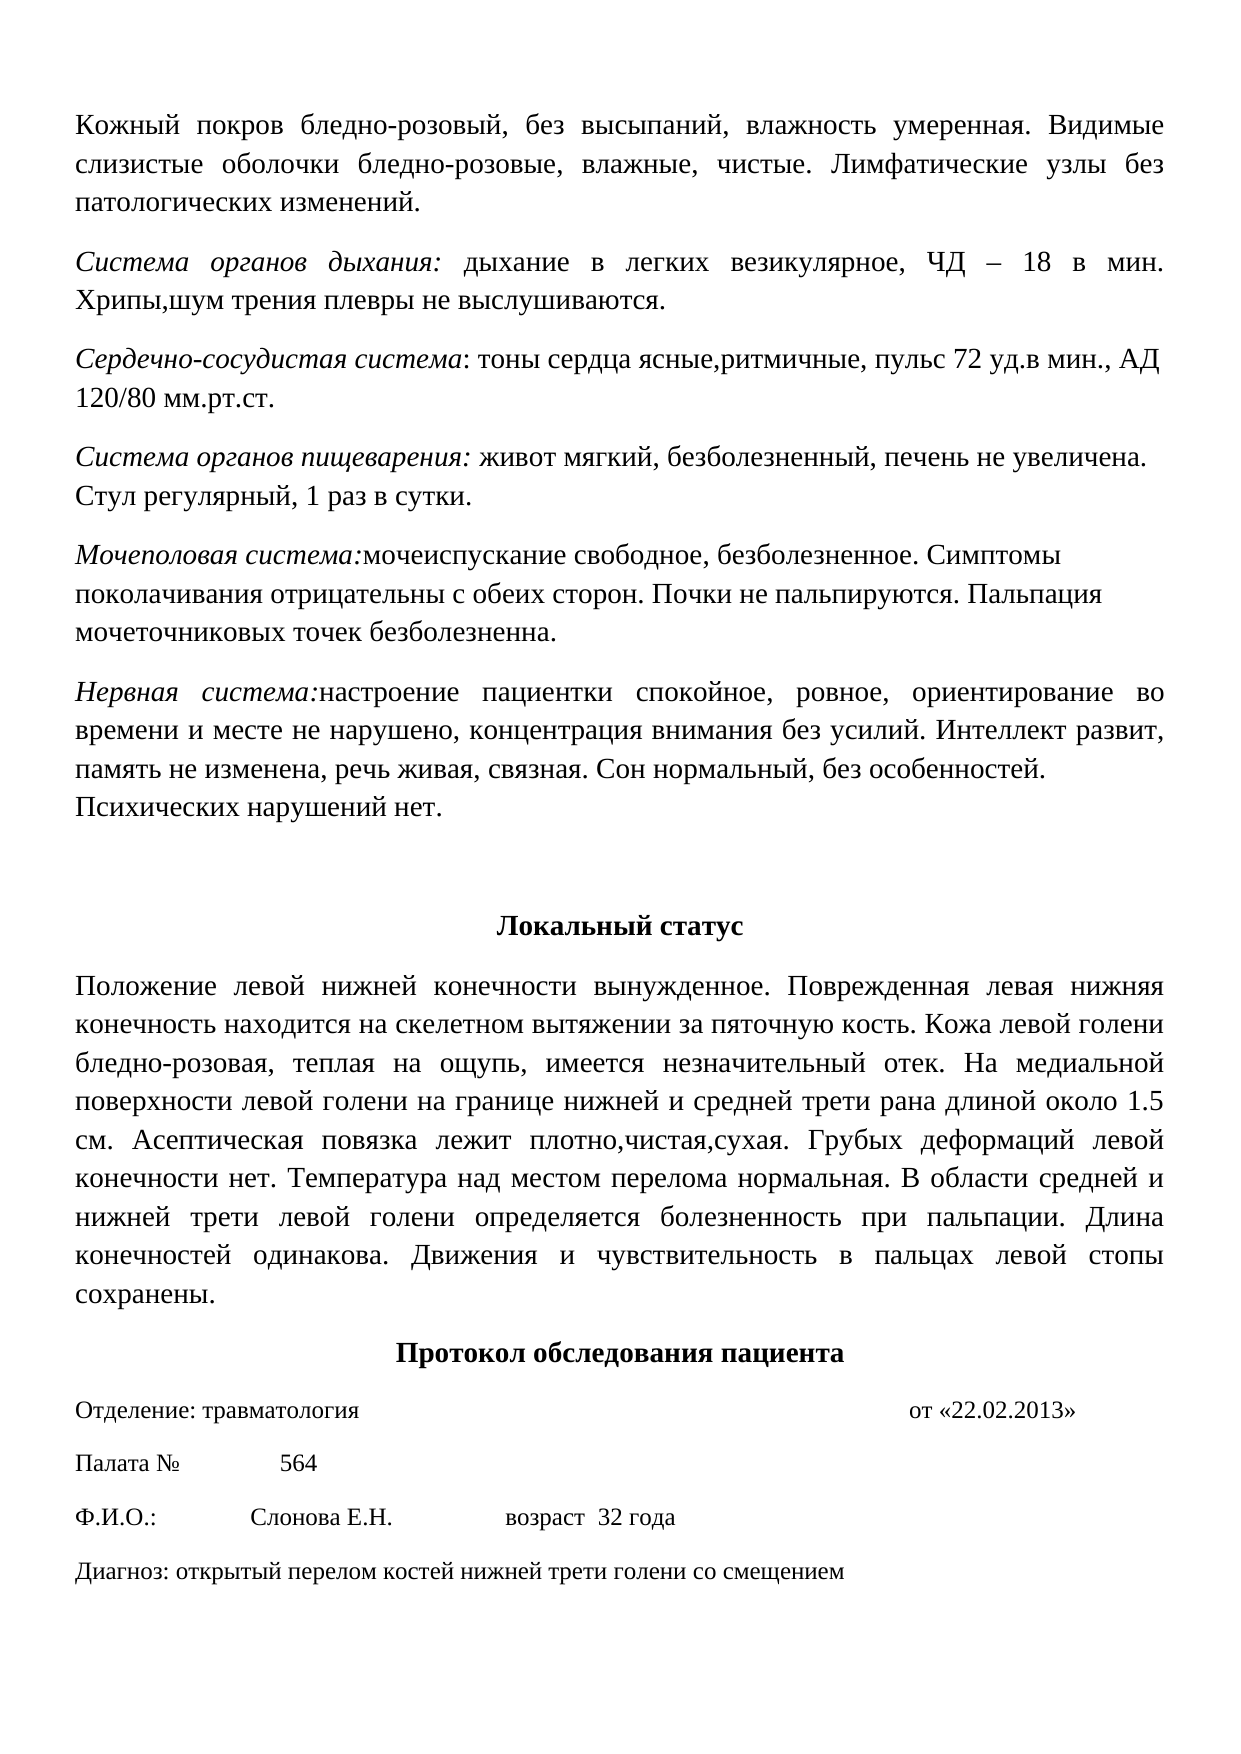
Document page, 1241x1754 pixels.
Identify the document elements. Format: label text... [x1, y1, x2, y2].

text Локальный статус [75, 908, 1165, 942]
text Положение левой нижней конечности вынужденное. Поврежденная левая нижняя конечность находится на скелетном вытяжении за пяточную кость. Кожа левой голени бледно-розовая, теплая на ощупь, имеется незначительный отек. На медиальной поверхности левой голени на границе нижней и средней трети рана длиной около 1.5 см. Асептическая повязка лежит плотно,чистая,сухая. Грубых деформаций левой конечности нет. Температура над местом перелома нормальная. В области средней и нижней трети левой голени определяется болезненность при пальпации. Длина конечностей одинакова. Движения и чувствительность в пальцах левой стопы сохранены. [75, 968, 1165, 1309]
text Система органов пищеварения: живот мягкий, безболезненный, печень не увеличена. Стул регулярный, 1 раз в сутки. [75, 439, 1165, 512]
text Мочеполовая система:мочеиспускание свободное, безболезненное. Симптомы поколачивания отрицательны с обеих сторон. Почки не пальпируются. Пальпация мочеточниковых точек безболезненна. [75, 537, 1165, 648]
text Отделение: травматология от «22.02.2013» [75, 1395, 1165, 1423]
text Психических нарушений нет. [75, 789, 1165, 823]
text Ф.И.О.: Слонова Е.Н. возраст 32 года [75, 1502, 1165, 1531]
text Нервная система:настроение пациентки спокойное, ровное, ориентирование во времени и месте не нарушено, концентрация внимания без усилий. Интеллект развит, память не изменена, речь живая, связная. Сон нормальный, без особенностей. [75, 674, 1165, 784]
text Протокол обследования пациента [75, 1335, 1165, 1369]
text Система органов дыхания: дыхание в легких везикулярное, ЧД – 18 в мин. Хрипы,шум трения плевры не выслушиваются. [75, 244, 1165, 316]
text Сердечно-сосудистая система: тоны сердца ясные,ритмичные, пульс 72 уд.в мин., АД 120/80 мм.рт.ст. [75, 342, 1165, 414]
text Палата № 564 [75, 1448, 1165, 1477]
text Диагноз: открытый перелом костей нижней трети голени со смещением [75, 1556, 1165, 1585]
text Кожный покров бледно-розовый, без высыпаний, влажность умеренная. Видимые слизистые оболочки бледно-розовые, влажные, чистые. Лимфатические узлы без патологических изменений. [75, 107, 1165, 218]
